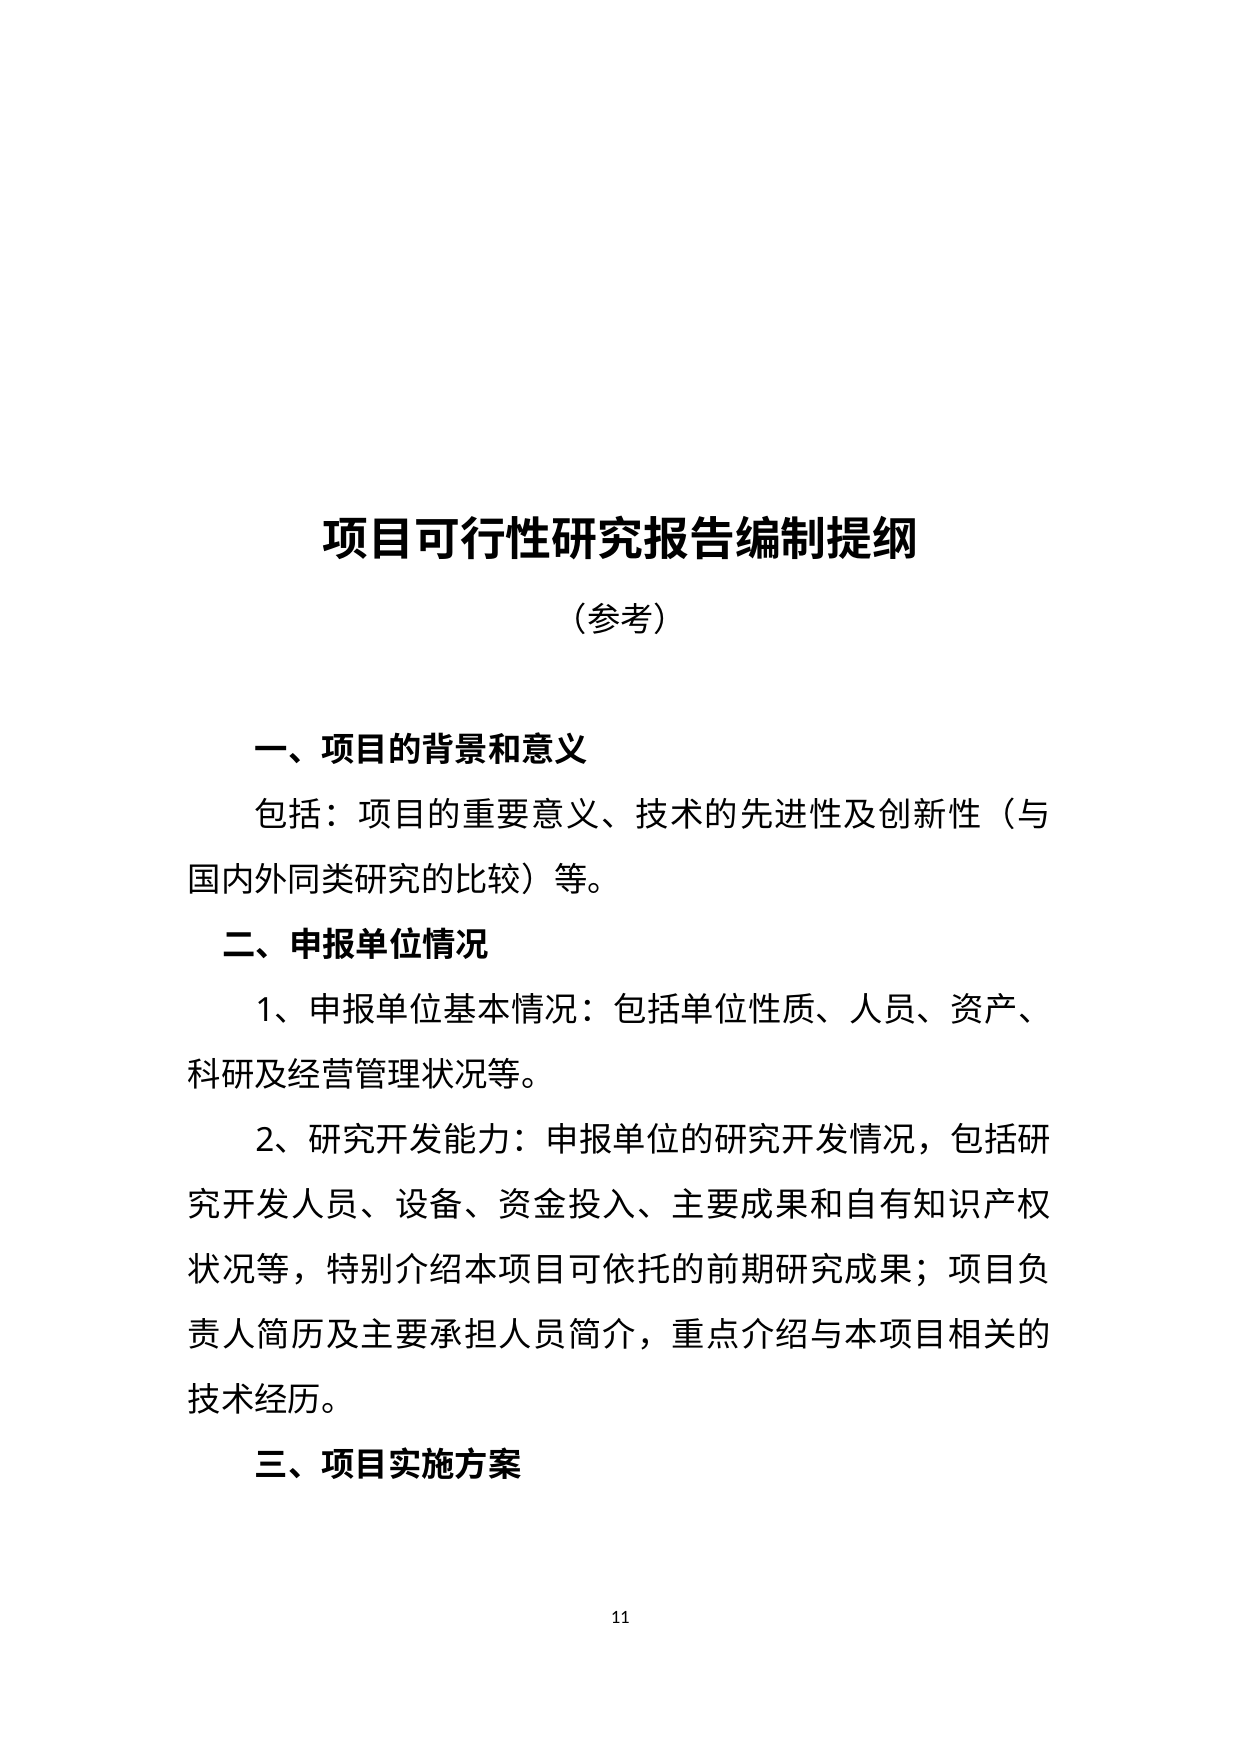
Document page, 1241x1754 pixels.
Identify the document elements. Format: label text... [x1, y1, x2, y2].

text 2、研究开发能力：申报单位的研究开发情况，包括研究开发人员、设备、资金投入、主要成果和自有知识产权状况等，特别介绍本项目可依托的前期研究成果；项目负责人简历及主要承担人员简介，重点介绍与本项目相关的技术经历。 [187, 1104, 1053, 1429]
text 三、项目实施方案 [187, 1429, 1053, 1494]
text 1、申报单位基本情况：包括单位性质、人员、资产、科研及经营管理状况等。 [187, 974, 1053, 1104]
text （参考） [187, 584, 1053, 649]
text 二、申报单位情况 [187, 909, 1053, 974]
text 一、项目的背景和意义 [187, 714, 1053, 779]
text 项目可行性研究报告编制提纲 [187, 487, 1053, 584]
text 包括：项目的重要意义、技术的先进性及创新性（与国内外同类研究的比较）等。 [187, 779, 1053, 909]
